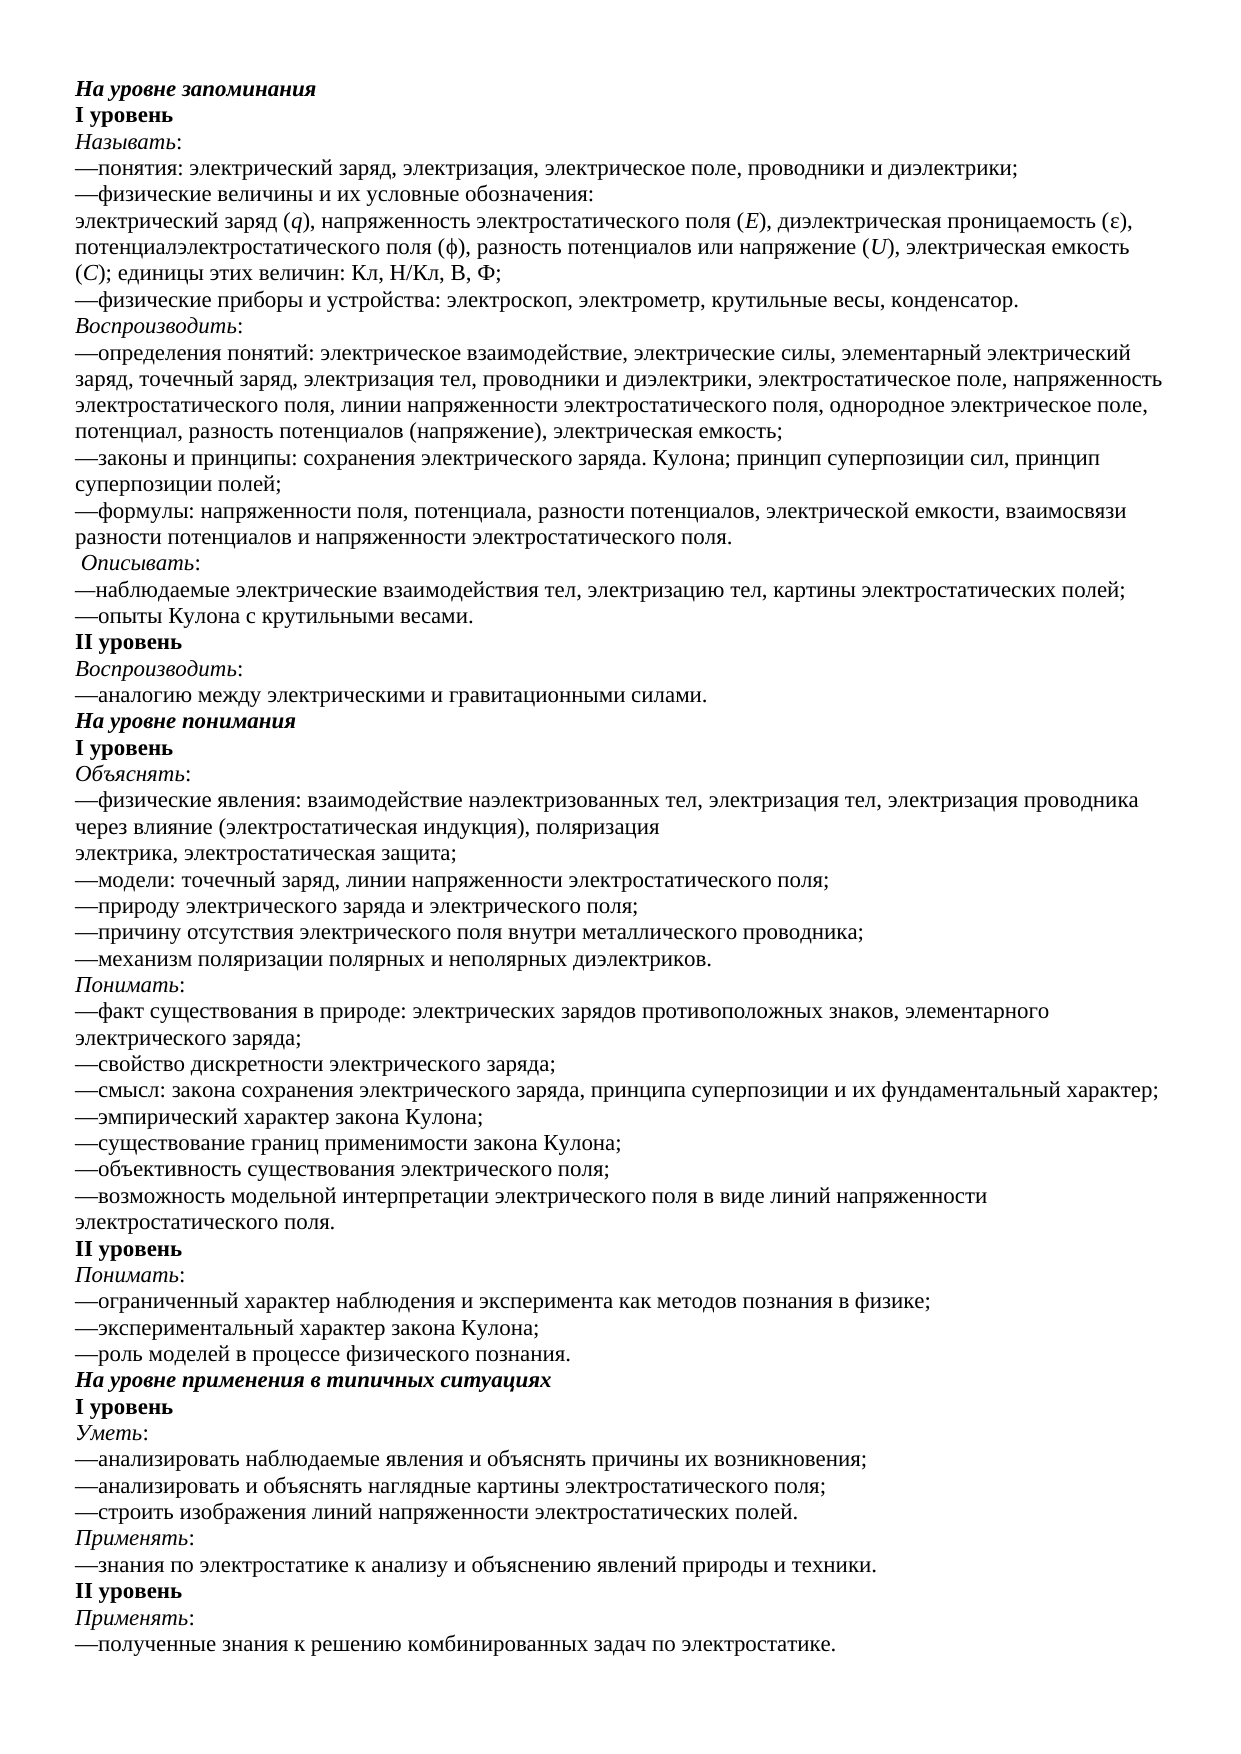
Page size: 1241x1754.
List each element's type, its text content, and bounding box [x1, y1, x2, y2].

text —роль моделей в процессе физического познания. [75, 1340, 1165, 1366]
text —физические величины и их условные обозначения: [75, 180, 1165, 207]
text —свойство дискретности электрического заряда; [75, 1050, 1165, 1076]
text Применять: [75, 1524, 1165, 1551]
text II уровень [75, 628, 1165, 655]
text —физические приборы и устройства: электроскоп, электрометр, крутильные весы, конденсатор. [75, 286, 1165, 312]
text I уровень [75, 1393, 1165, 1419]
text —определения понятий: электрическое взаимодействие, электрические силы, элементарный электрический заряд, точечный заряд, электризация тел, проводники и диэлектрики, электростатическое поле, напряженность электростатического поля, линии напряженности электростатического поля, однородное электрическое поле, потенциал, разность потенциалов (напряжение), электрическая емкость; [75, 338, 1165, 444]
text —законы и принципы: сохранения электрического заряда. Кулона; принцип суперпозиции сил, принцип суперпозиции полей; [75, 444, 1165, 497]
text —механизм поляризации полярных и неполярных диэлектриков. [75, 945, 1165, 971]
text Называть: [75, 128, 1165, 154]
text II уровень [75, 1234, 1165, 1261]
text —факт существования в природе: электрических зарядов противоположных знаков, элементарного электрического заряда; [75, 997, 1165, 1050]
text —опыты Кулона с крутильными весами. [75, 602, 1165, 628]
text —строить изображения линий напряженности электростатических полей. [75, 1498, 1165, 1524]
text Применять: [75, 1603, 1165, 1630]
text Воспроизводить: [75, 312, 1165, 338]
text —формулы: напряженности поля, потенциала, разности потенциалов, электрической емкости, взаимосвязи разности потенциалов и напряженности электростатического поля. [75, 497, 1165, 549]
text —аналогию между электрическими и гравитационными силами. [75, 681, 1165, 707]
text —понятия: электрический заряд, электризация, электрическое поле, проводники и диэлектрики; [75, 154, 1165, 180]
text —возможность модельной интерпретации электрического поля в виде линий напряженности электростатического поля. [75, 1182, 1165, 1234]
text —наблюдаемые электрические взаимодействия тел, электризацию тел, картины электростатических полей; [75, 576, 1165, 602]
text На уровне применения в типичных ситуациях [75, 1366, 1165, 1393]
text —ограниченный характер наблюдения и эксперимента как методов познания в физике; [75, 1287, 1165, 1314]
text Воспроизводить: [75, 655, 1165, 681]
text —физические явления: взаимодействие наэлектризованных тел, электризация тел, электризация проводника через влияние (электростатическая индукция), поляризация [75, 787, 1165, 839]
text —природу электрического заряда и электрического поля; [75, 892, 1165, 918]
text —объективность существования электрического поля; [75, 1156, 1165, 1182]
text На уровне запоминания [75, 75, 1165, 101]
text —причину отсутствия электрического поля внутри металлического проводника; [75, 918, 1165, 945]
text —существование границ применимости закона Кулона; [75, 1129, 1165, 1156]
text Уметь: [75, 1419, 1165, 1445]
text Описывать: [75, 549, 1165, 576]
text электрический заряд (q), напряженность электростатического поля (Е), диэлектрическая проницаемость (ε), потенциалэлектростатического поля (ϕ), разность потенциалов или напряжение (U), электрическая емкость (С); единицы этих величин: Кл, Н/Кл, В, Ф; [75, 207, 1165, 286]
text —анализировать и объяснять наглядные картины электростатического поля; [75, 1472, 1165, 1498]
text Понимать: [75, 1261, 1165, 1287]
text I уровень [75, 101, 1165, 128]
text —знания по электростатике к анализу и объяснению явлений природы и техники. [75, 1551, 1165, 1577]
text II уровень [75, 1577, 1165, 1603]
text Объяснять: [75, 760, 1165, 787]
text I уровень [75, 734, 1165, 760]
text —смысл: закона сохранения электрического заряда, принципа суперпозиции и их фундаментальный характер; [75, 1076, 1165, 1103]
text —модели: точечный заряд, линии напряженности электростатического поля; [75, 866, 1165, 892]
text —экспериментальный характер закона Кулона; [75, 1314, 1165, 1340]
text Понимать: [75, 971, 1165, 997]
text —анализировать наблюдаемые явления и объяснять причины их возникновения; [75, 1445, 1165, 1472]
text —эмпирический характер закона Кулона; [75, 1103, 1165, 1129]
text электрика, электростатическая защита; [75, 839, 1165, 866]
text На уровне понимания [75, 707, 1165, 734]
text —полученные знания к решению комбинированных задач по электростатике. [75, 1630, 1165, 1656]
